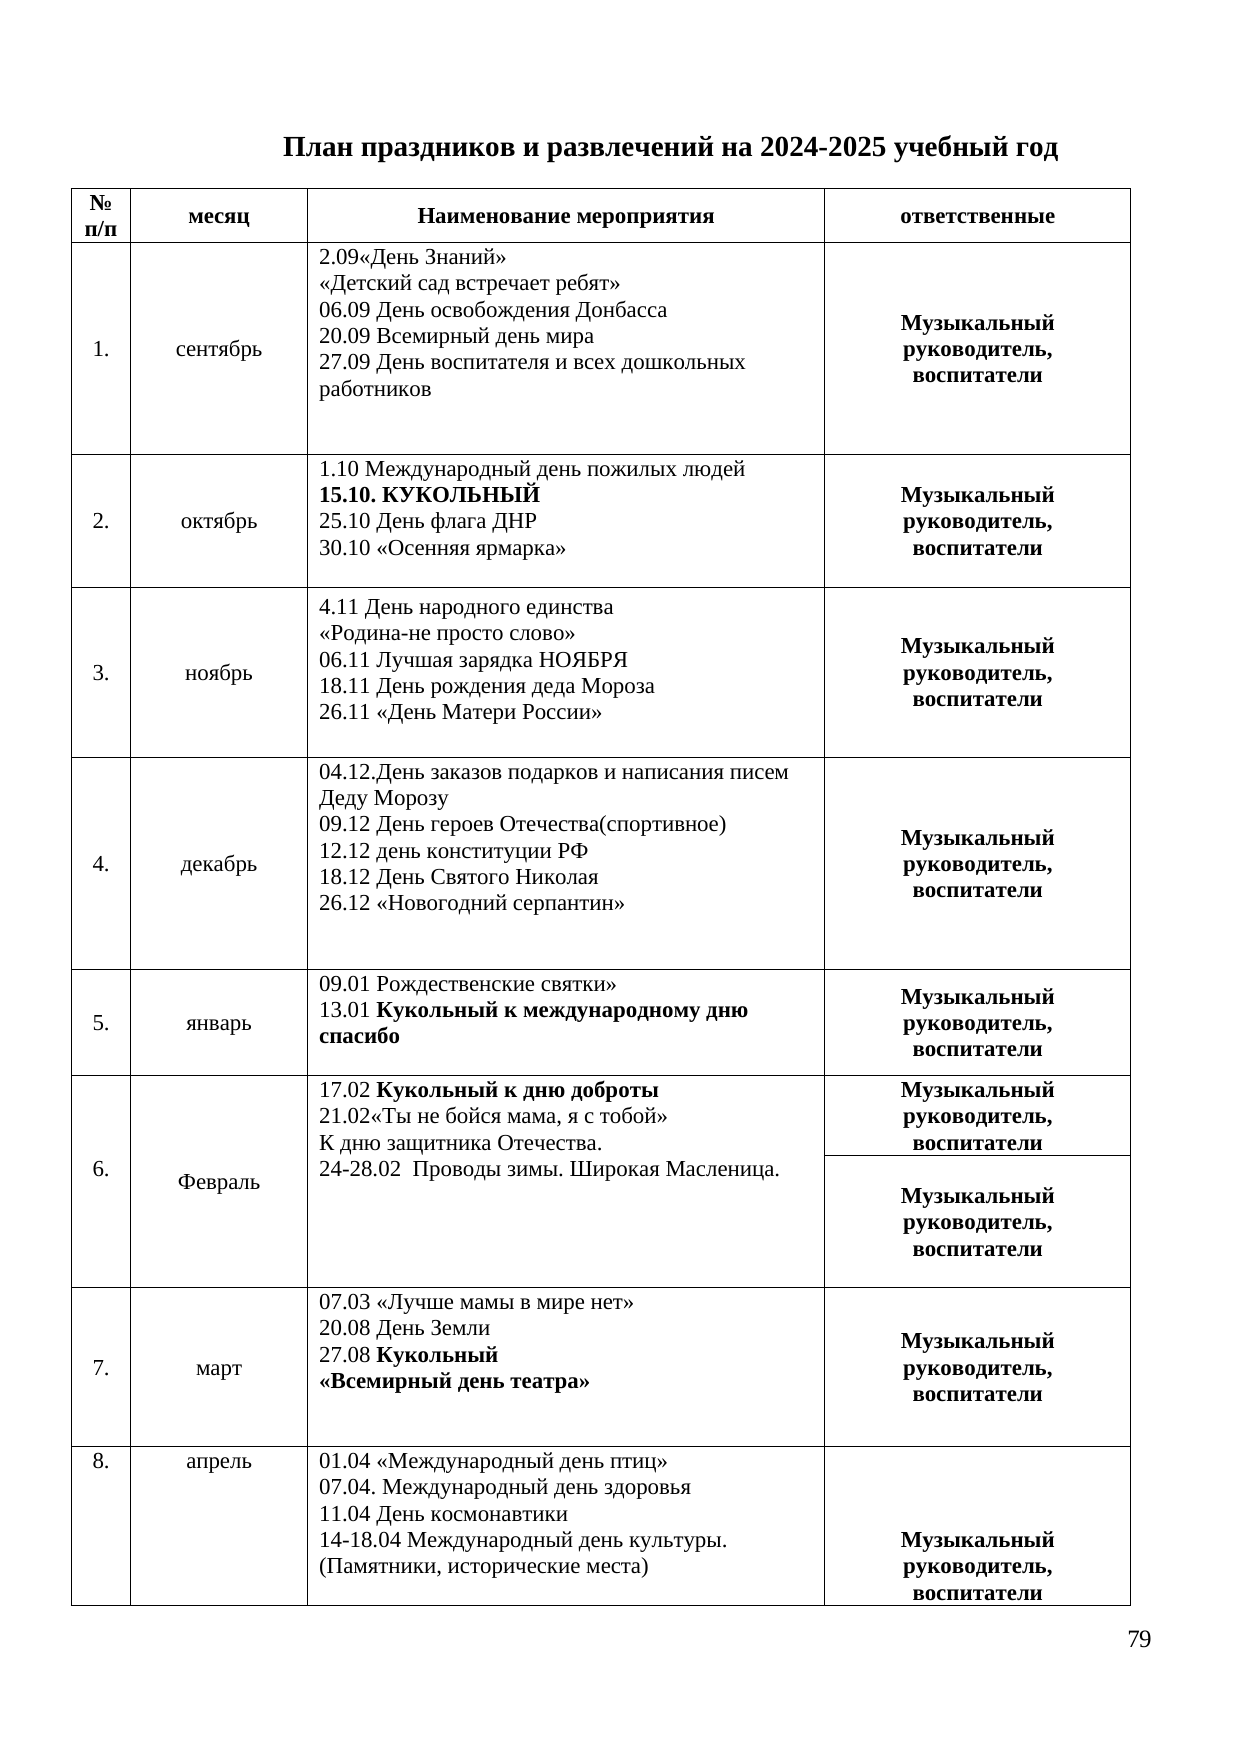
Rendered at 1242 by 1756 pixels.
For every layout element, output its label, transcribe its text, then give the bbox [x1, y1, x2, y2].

table_cell 6. [72, 1076, 130, 1287]
table_cell 7. [72, 1288, 130, 1446]
table_cell март [131, 1288, 307, 1446]
table_cell Музыкальный руководитель, воспитатели [825, 1156, 1130, 1287]
table_cell 3. [72, 588, 130, 757]
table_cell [308, 1447, 824, 1605]
table_cell апрель [131, 1447, 307, 1605]
table_cell 4. [72, 758, 130, 968]
table_cell 2. [72, 455, 130, 587]
table_cell январь [131, 970, 307, 1075]
table_cell сентябрь [131, 243, 307, 454]
table_header Наименование мероприятия [308, 189, 824, 242]
table_cell 5. [72, 970, 130, 1075]
table_cell 1.10 Международный день пожилых людей 15.10. КУКОЛЬНЫЙ 25.10 День флага ДНР 30.10 «Осенняя ярмарка» [308, 455, 824, 587]
table_cell 09.01 Рождественские святки» 13.01 Кукольный к международному дню спасибо [308, 970, 824, 1075]
table_header № п/п [72, 189, 130, 242]
table_cell Музыкальный руководитель, воспитатели [825, 970, 1130, 1075]
table_cell 04.12.День заказов подарков и написания писем Деду Морозу 09.12 День героев Отечества(спортивное) 12.12 день конституции РФ 18.12 День Святого Николая 26.12 «Новогодний серпантин» [308, 758, 824, 968]
table_cell 4.11 День народного единства «Родина-не просто слово» 06.11 Лучшая зарядка НОЯБРЯ 18.11 День рождения деда Мороза 26.11 «День Матери России» [308, 588, 824, 757]
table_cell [825, 1447, 1130, 1605]
table_cell Музыкальный руководитель, воспитатели [825, 1288, 1130, 1446]
table_cell Музыкальный руководитель, воспитатели [825, 758, 1130, 968]
text План праздников и развлечений на 2024-2025 учебный год [133, 129, 1208, 162]
table_header ответственные [825, 189, 1130, 242]
table_cell ноябрь [131, 588, 307, 757]
table_cell 8. [72, 1447, 130, 1605]
table_cell 1. [72, 243, 130, 454]
table_cell 2.09«День Знаний» «Детский сад встречает ребят» 06.09 День освобождения Донбасса 20.09 Всемирный день мира 27.09 День воспитателя и всех дошкольных работников [308, 243, 824, 454]
table_cell 17.02 Кукольный к дню доброты 21.02«Ты не бойся мама, я с тобой» К дню защитника Отечества. 24-28.02 Проводы зимы. Широкая Масленица. [308, 1076, 824, 1287]
table_cell Февраль [131, 1076, 307, 1287]
table_cell декабрь [131, 758, 307, 968]
table_cell октябрь [131, 455, 307, 587]
table_cell Музыкальный руководитель, воспитатели [825, 455, 1130, 587]
table_cell Музыкальный руководитель, воспитатели [825, 1076, 1130, 1155]
table_cell Музыкальный руководитель, воспитатели [825, 243, 1130, 454]
table_cell Музыкальный руководитель, воспитатели [825, 588, 1130, 757]
table_cell 07.03 «Лучше мамы в мире нет» 20.08 День Земли 27.08 Кукольный «Всемирный день театра» [308, 1288, 824, 1446]
table_header месяц [131, 189, 307, 242]
